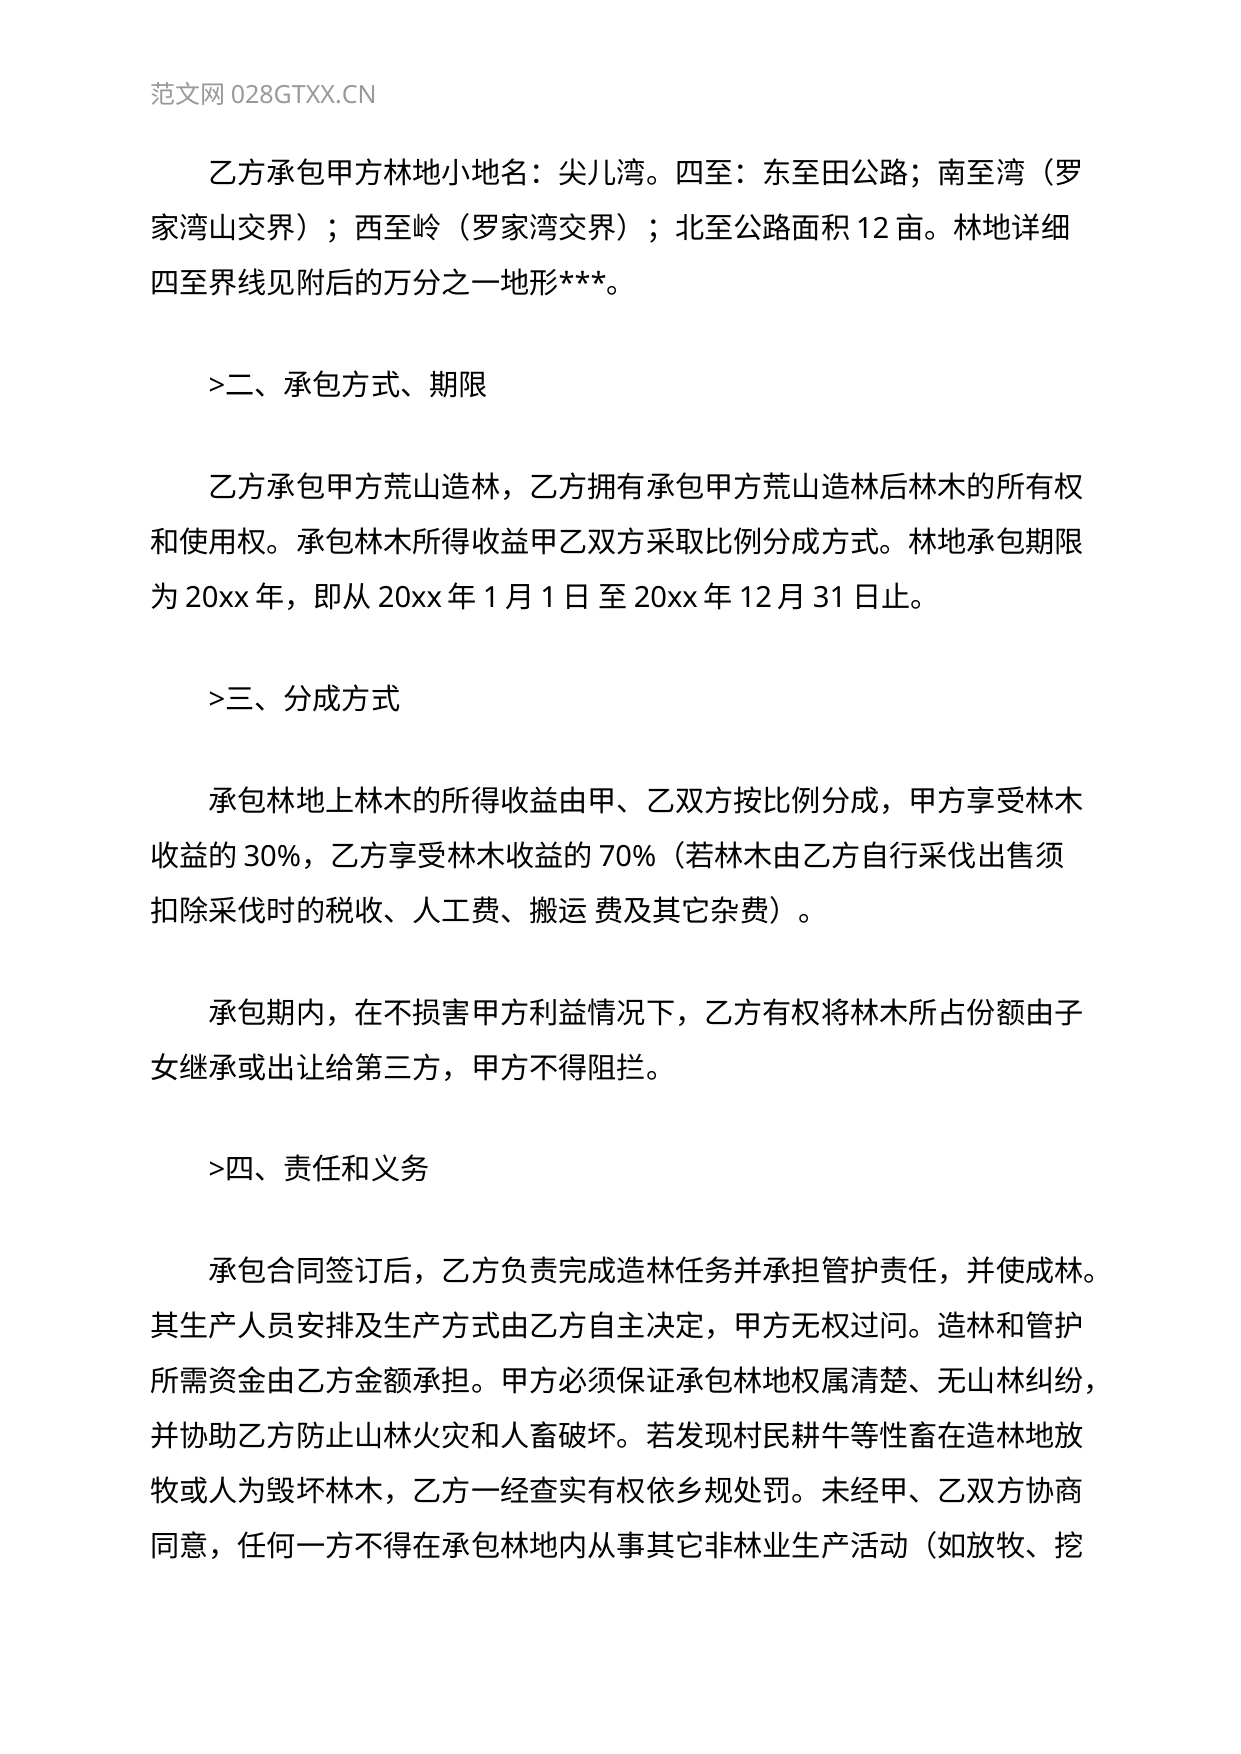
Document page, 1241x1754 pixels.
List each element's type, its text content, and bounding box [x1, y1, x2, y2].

text 乙方承包甲方荒山造林，乙方拥有承包甲方荒山造林后林木的所有权和使用权。承包林木所得收益甲乙双方采取比例分成方式。林地承包期限为20xx年，即从20xx年1月1日 至20xx年12月31日止。 [150, 464, 1090, 616]
text 承包林地上林木的所得收益由甲、乙双方按比例分成，甲方享受林木收益的30%，乙方享受林木收益的70%（若林木由乙方自行采伐出售须扣除采伐时的税收、人工费、搬运 费及其它杂费）。 [150, 778, 1090, 930]
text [150, 1248, 1090, 1565]
text 承包期内，在不损害甲方利益情况下，乙方有权将林木所占份额由子女继承或出让给第三方，甲方不得阻拦。 [150, 989, 1090, 1086]
text >二、承包方式、期限 [150, 362, 1090, 404]
text 乙方承包甲方林地小地名：尖儿湾。四至：东至田公路；南至湾（罗家湾山交界）；西至岭（罗家湾交界）；北至公路面积12亩。林地详细四至界线见附后的万分之一地形***。 [150, 150, 1090, 302]
text >四、责任和义务 [150, 1146, 1090, 1188]
text >三、分成方式 [150, 676, 1090, 718]
